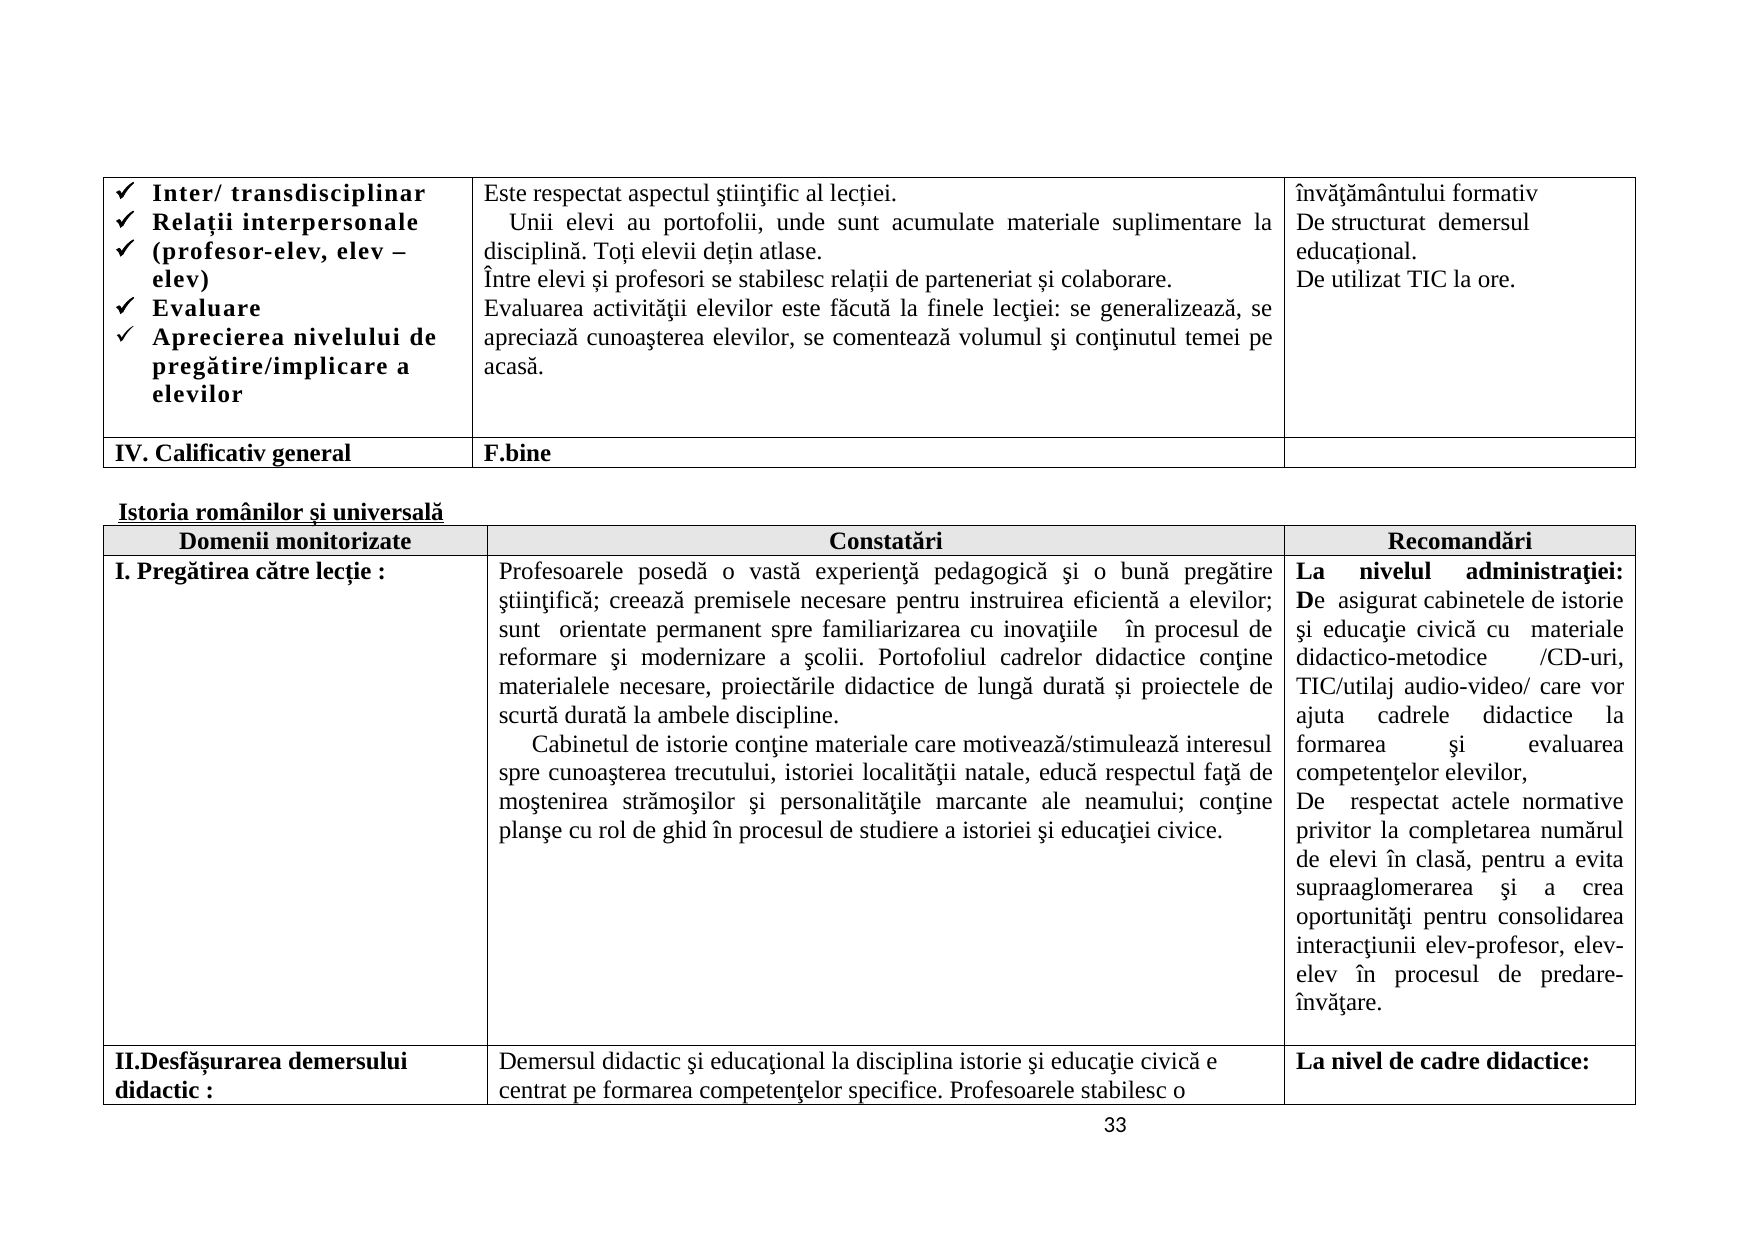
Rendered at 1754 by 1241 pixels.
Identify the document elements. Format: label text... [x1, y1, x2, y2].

table_header Recomandări [1285, 526, 1635, 555]
table_cell [1285, 438, 1635, 467]
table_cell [1285, 1046, 1635, 1103]
table_cell Profesoarele posedă o vastă experienţă pedagogică şi o bună pregătire ştiinţifică; creează premisele necesare pentru instruirea eficientă a elevilor; sunt orientate permanent spre familiarizarea cu inovaţiile în procesul de reformare şi modernizare a şcolii. Portofoliul cadrelor didactice conţine materialele necesare, proiectările didactice de lungă durată și proiectele de scurtă durată la ambele discipline. Cabinetul de istorie conţine materiale care motivează/stimulează interesul spre cunoaşterea trecutului, istoriei localităţii natale, educă respectul faţă de moştenirea strămoşilor şi personalităţile marcante ale neamului; conţine planşe cu rol de ghid în procesul de studiere a istoriei şi educaţiei civice. [488, 556, 1284, 1045]
table_cell F.bine [473, 438, 1284, 467]
table_cell IV. Calificativ general [104, 438, 472, 467]
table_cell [104, 178, 472, 437]
table_header Constatări [488, 526, 1284, 555]
table_header Domenii monitorizate [104, 526, 487, 555]
text Istoria românilor și universală [118, 497, 1636, 525]
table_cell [104, 1046, 487, 1103]
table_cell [1285, 178, 1635, 437]
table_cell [473, 178, 1284, 437]
table_cell I. Pregătirea către lecție : [104, 556, 487, 1045]
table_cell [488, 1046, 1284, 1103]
table_cell La nivelul administraţiei: De asigurat cabinetele de istorie şi educaţie civică cu materiale didactico-metodice /CD-uri, TIC/utilaj audio-video/ care vor ajuta cadrele didactice la formarea şi evaluarea competenţelor elevilor, De respectat actele normative privitor la completarea numărul de elevi în clasă, pentru a evita supraaglomerarea şi a crea oportunităţi pentru consolidarea interacţiunii elev-profesor, elev-elev în procesul de predare-învăţare. [1285, 556, 1635, 1045]
